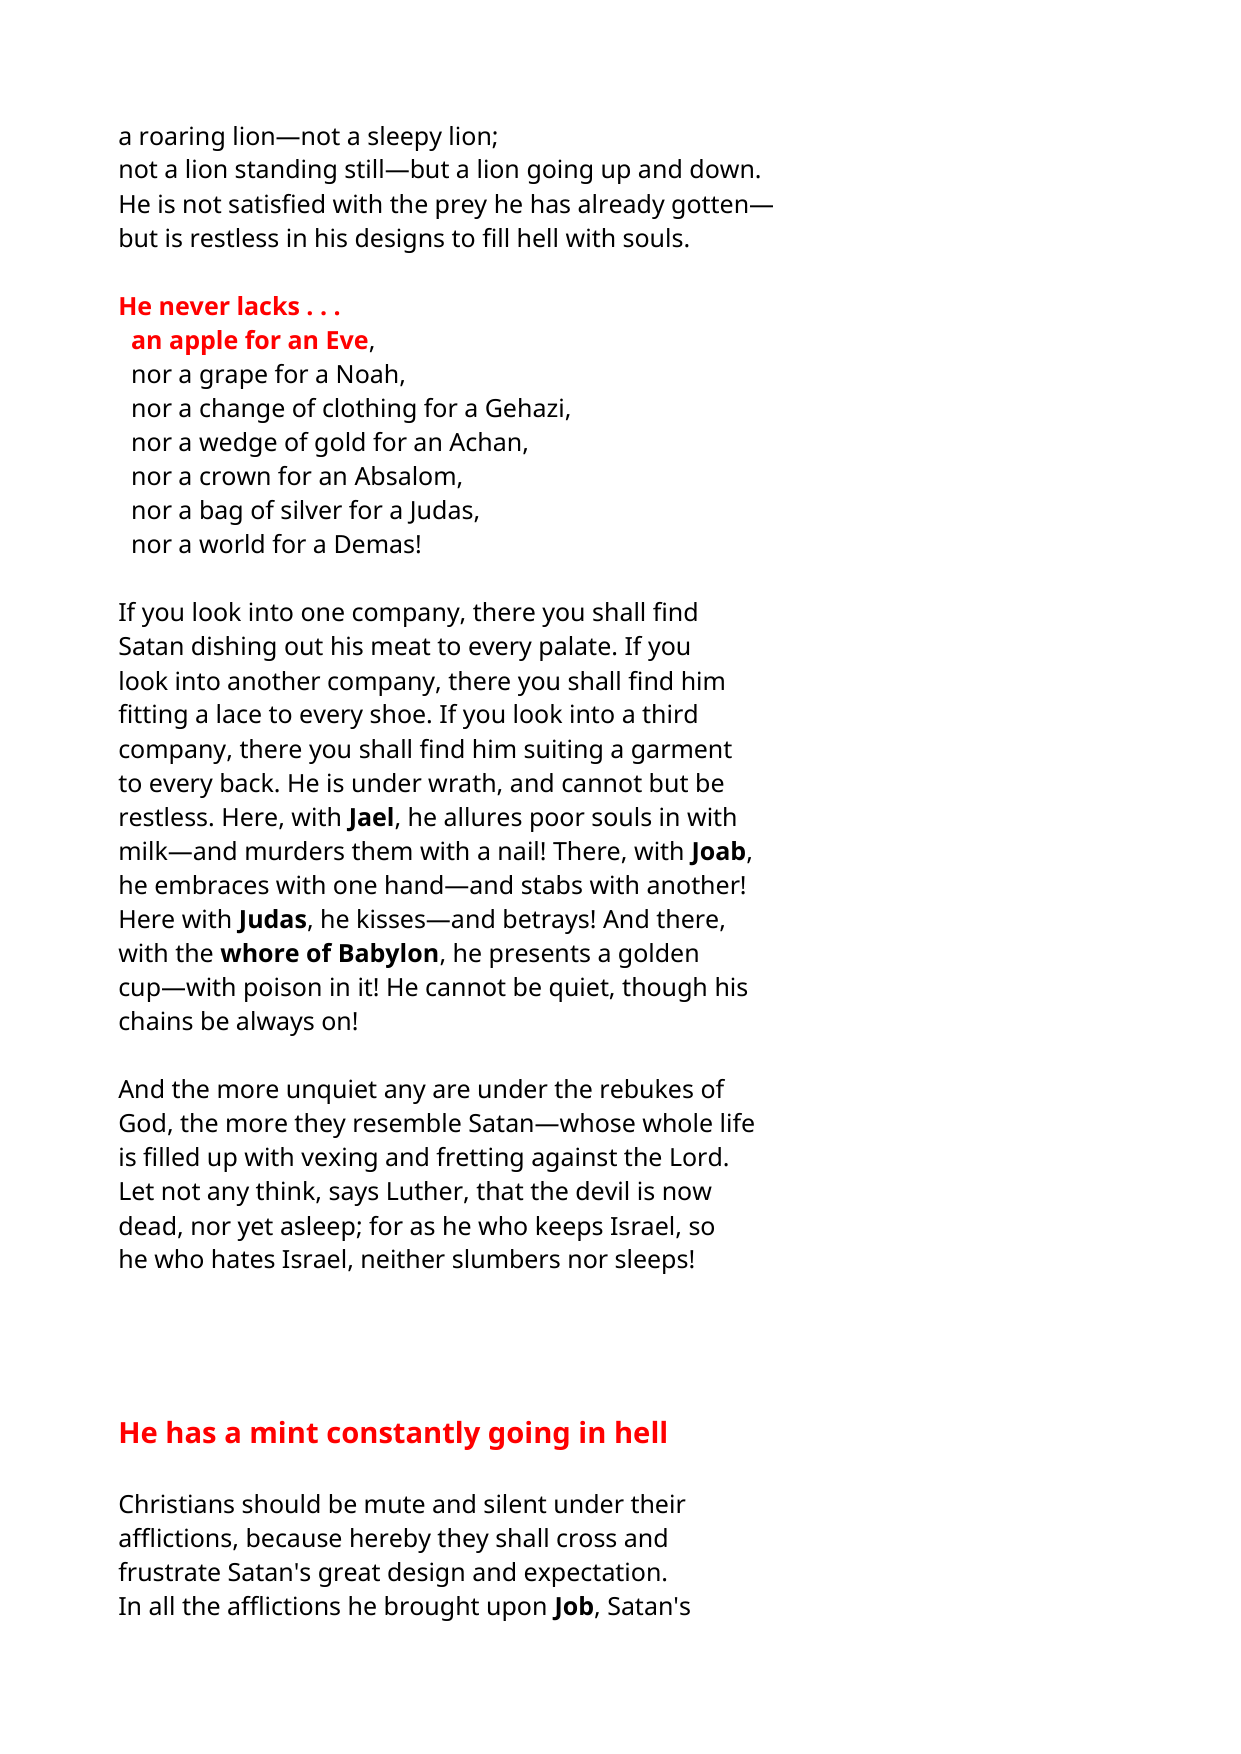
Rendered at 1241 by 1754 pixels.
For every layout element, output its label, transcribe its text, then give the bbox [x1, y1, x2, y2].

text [118, 118, 1122, 254]
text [118, 1412, 1122, 1622]
text He never lacks . . . an apple for an Eve, nor a grape for a Noah, nor a change of clothing for a Gehazi, nor a wedge of gold for an Achan, nor a crown for an Absalom, nor a bag of silver for a Judas, nor a world for a Demas! If you look into one company, there you shall find Satan dishing out his meat to every palate. If you look into another company, there you shall find him fitting a lace to every shoe. If you look into a third company, there you shall find him suiting a garment to every back. He is under wrath, and cannot but be restless. Here, with Jael, he allures poor souls in with milk—and murders them with a nail! There, with Joab, he embraces with one hand—and stabs with another! Here with Judas, he kisses—and betrays! And there, with the whore of Babylon, he presents a golden cup—with poison in it! He cannot be quiet, though his chains be always on! And the more unquiet any are under the rebukes of God, the more they resemble Satan—whose whole life is filled up with vexing and fretting against the Lord. Let not any think, says Luther, that the devil is now dead, nor yet asleep; for as he who keeps Israel, so he who hates Israel, neither slumbers nor sleeps! [118, 254, 1122, 1412]
